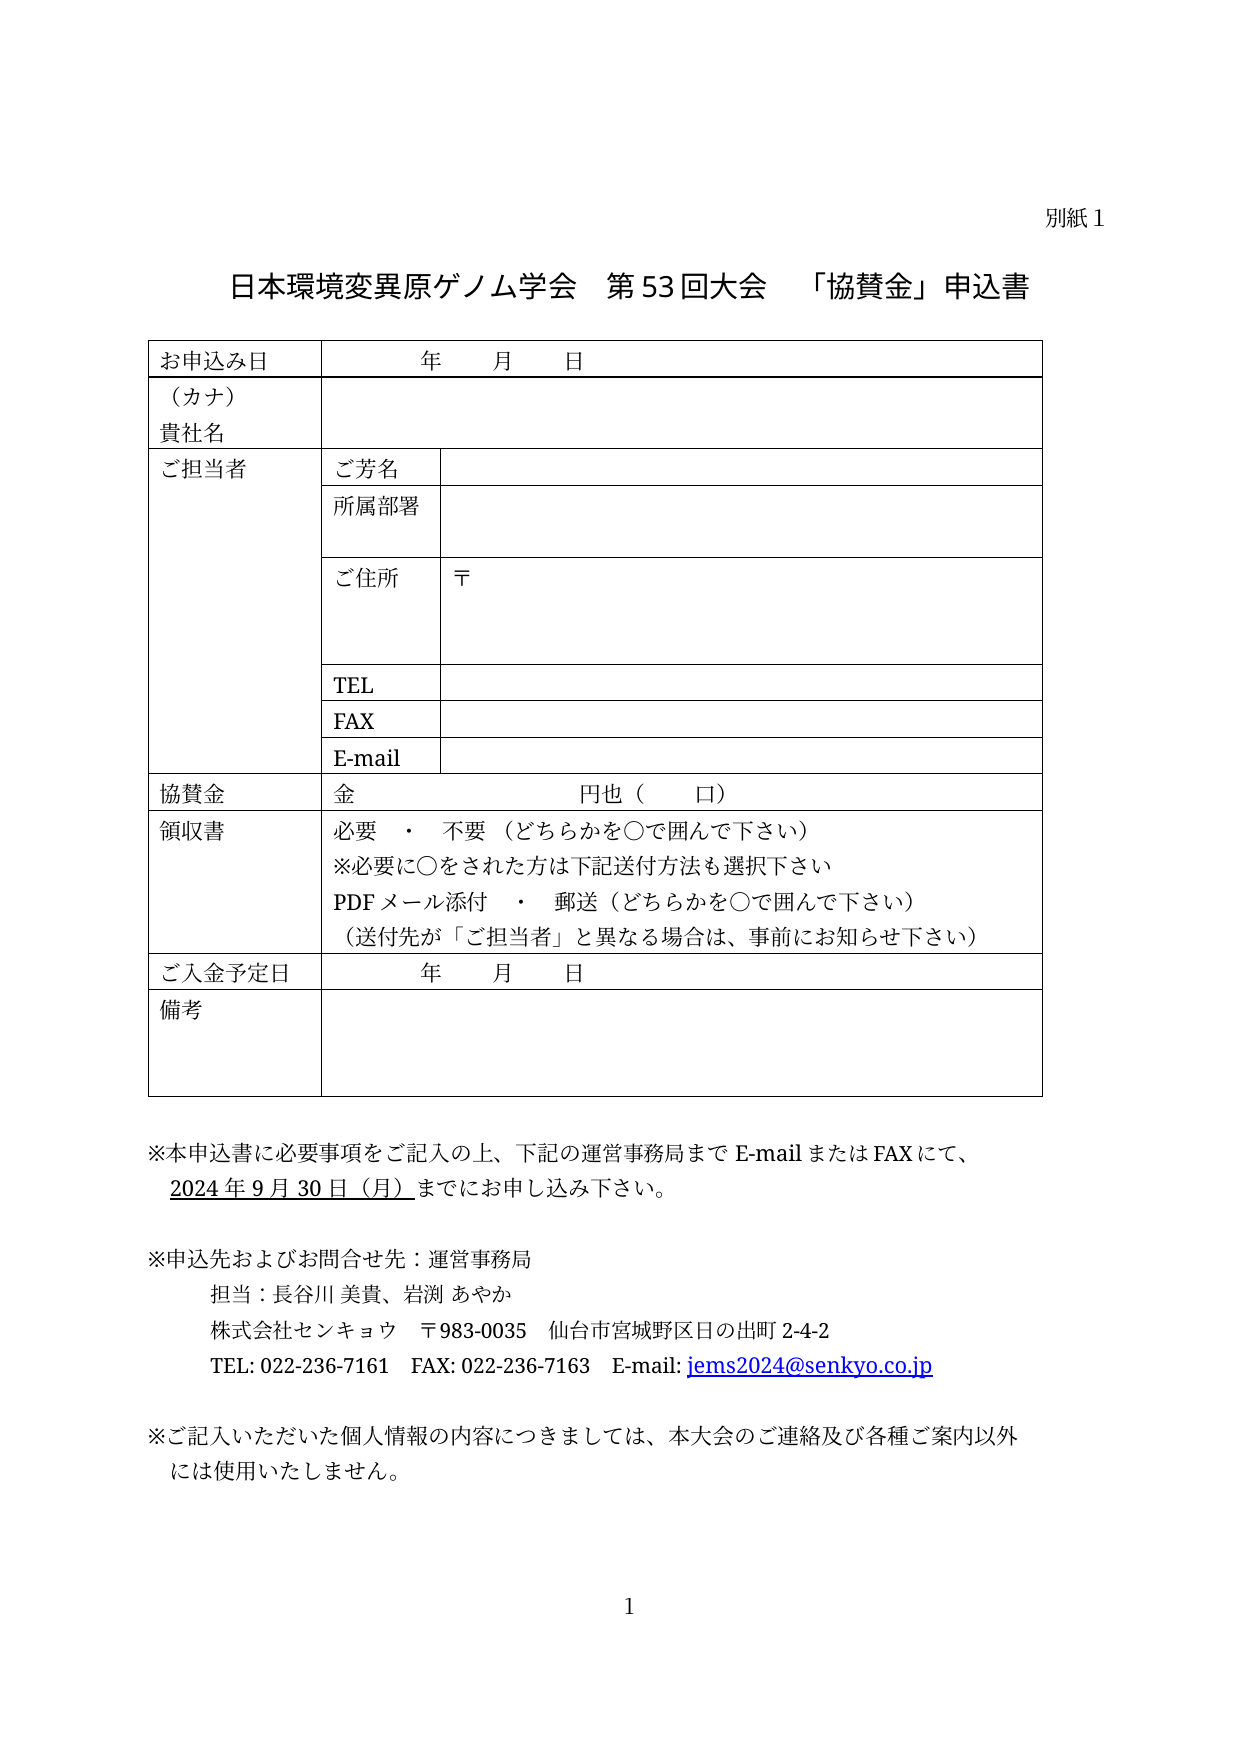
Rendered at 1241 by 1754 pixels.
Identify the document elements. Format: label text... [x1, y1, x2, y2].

text には使用いたしません。 [148, 1451, 1110, 1487]
table_cell [441, 738, 1042, 773]
text ※申込先およびお問合せ先：運営事務局 [148, 1239, 1110, 1274]
table_cell ご担当者 [149, 449, 321, 773]
table_cell [322, 990, 1042, 1096]
table_cell FAX [322, 701, 440, 737]
text 株式会社センキョウ 〒983-0035 仙台市宮城野区日の出町2-4-2 [148, 1310, 1110, 1345]
table_cell 金 円也（ 口） [322, 774, 1042, 810]
table_cell 領収書 [149, 811, 321, 952]
table_cell 年 月 日 [322, 954, 1042, 989]
table_header お申込み日 [149, 341, 321, 376]
text 日本環境変異原ゲノム学会 第53回大会 「協賛金」申込書 [148, 269, 1110, 304]
table_cell [322, 378, 1042, 448]
table_header 年 月 日 [322, 341, 1042, 376]
table_cell 協賛金 [149, 774, 321, 810]
text ※本申込書に必要事項をご記入の上、下記の運営事務局まで E-mailまたはFAXにて、 [148, 1133, 1110, 1168]
table_cell 〒 [441, 558, 1042, 664]
table_cell [441, 486, 1042, 557]
table_cell [441, 449, 1042, 485]
table_cell （カナ） 貴社名 [149, 378, 321, 448]
text 2024 年 9 月 30 日（月）までにお申し込み下さい。 [148, 1168, 1110, 1203]
text 別紙１ [148, 198, 1110, 234]
text 担当：長谷川 美貴、岩渕 あやか [148, 1274, 1110, 1310]
text TEL: 022-236-7161 FAX: 022-236-7163 E-mail: jems2024@senkyo.co.jp [148, 1345, 1110, 1381]
table_cell ご入金予定日 [149, 954, 321, 989]
table_cell 備考 [149, 990, 321, 1096]
table_cell [441, 665, 1042, 700]
table_cell [441, 701, 1042, 737]
table_cell E-mail [322, 738, 440, 773]
table_cell ご芳名 [322, 449, 440, 485]
table_cell 必要 ・ 不要 （どちらかを○で囲んで下さい） ※必要に〇をされた方は下記送付方法も選択下さい PDFメール添付 ・ 郵送（どちらかを○で囲んで下さい） （送付先が「ご担当者」と異なる場合は、事前にお知らせ下さい） [322, 811, 1042, 952]
text ※ご記入いただいた個人情報の内容につきましては、本大会のご連絡及び各種ご案内以外 [148, 1416, 1110, 1451]
table_cell TEL [322, 665, 440, 700]
table_cell ご住所 [322, 558, 440, 664]
table_cell 所属部署 [322, 486, 440, 557]
